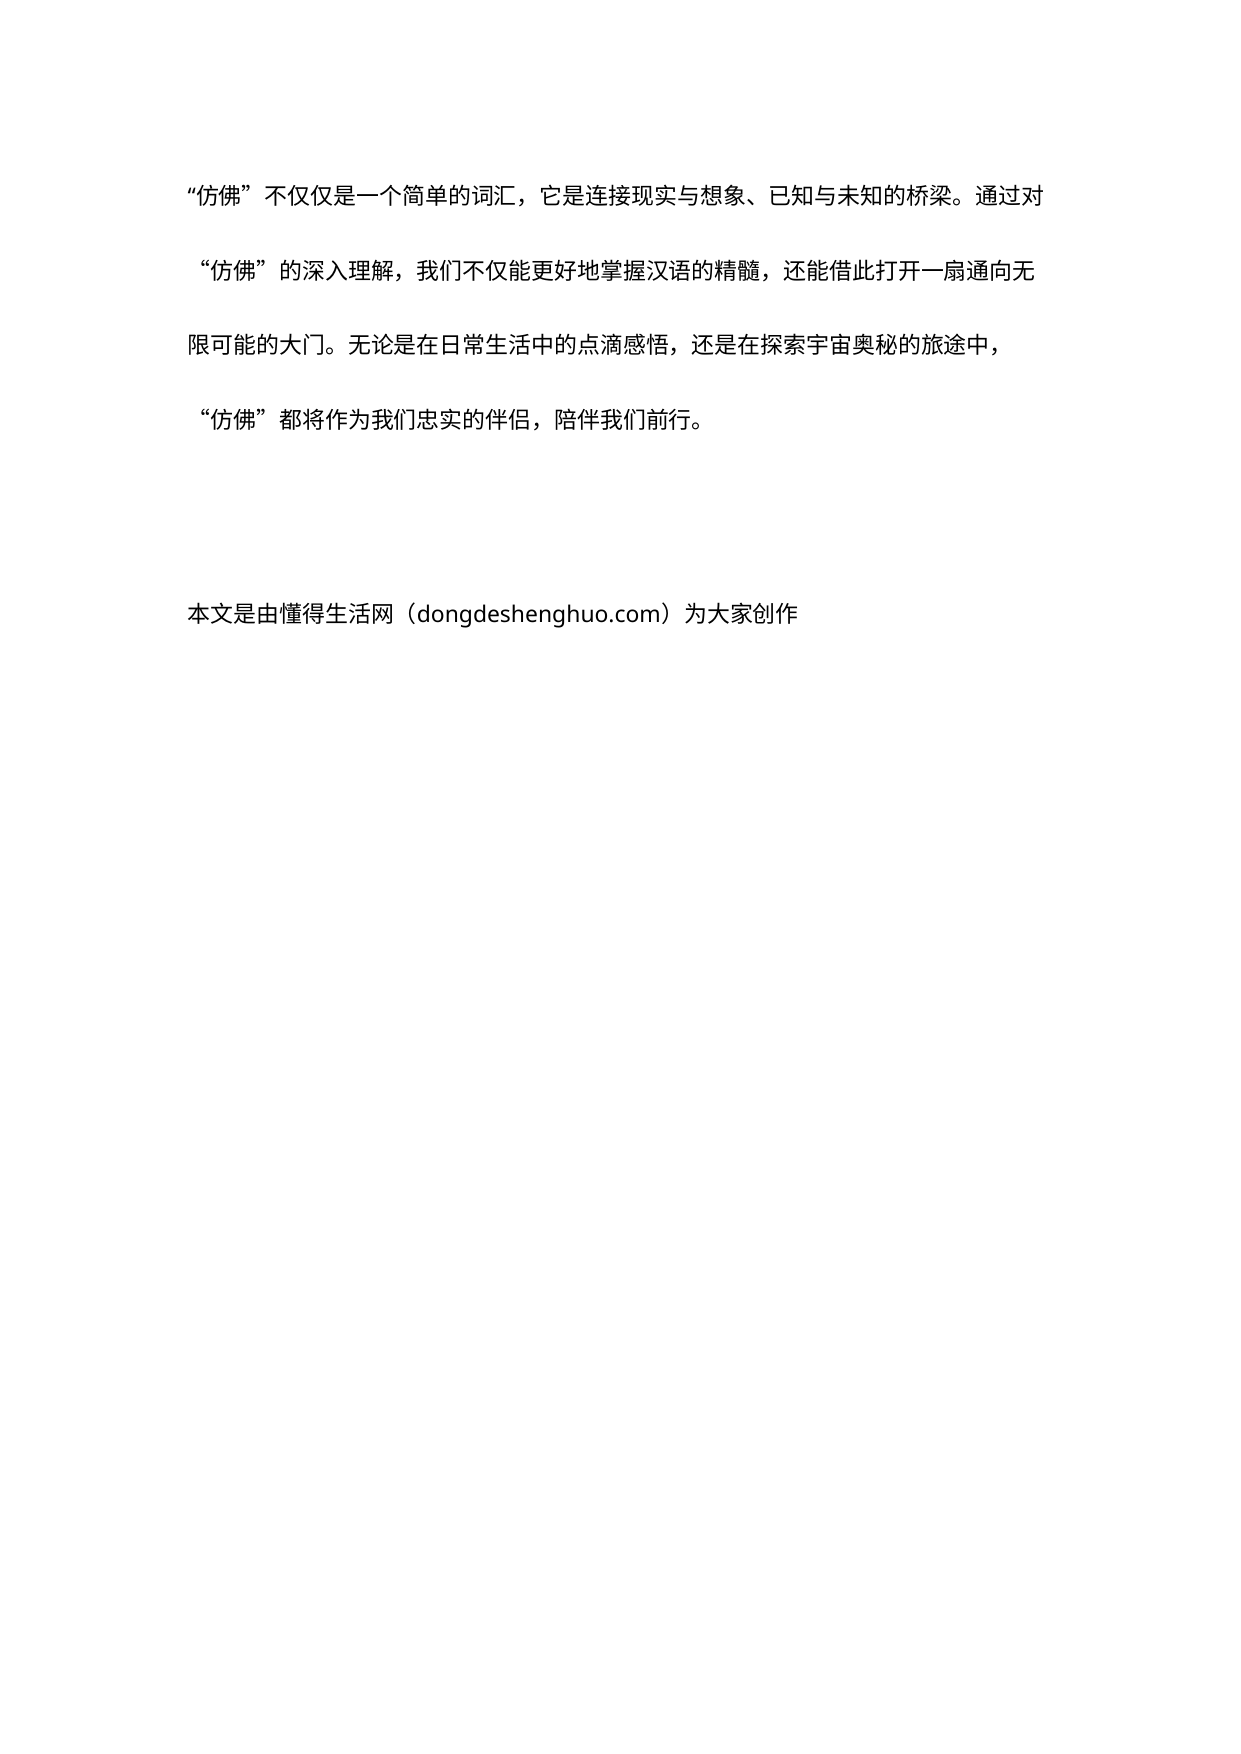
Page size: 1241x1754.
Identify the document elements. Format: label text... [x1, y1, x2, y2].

text “仿佛”不仅仅是一个简单的词汇，它是连接现实与想象、已知与未知的桥梁。通过对“仿佛”的深入理解，我们不仅能更好地掌握汉语的精髓，还能借此打开一扇通向无限可能的大门。无论是在日常生活中的点滴感悟，还是在探索宇宙奥秘的旅途中，“仿佛”都将作为我们忠实的伴侣，陪伴我们前行。 [187, 162, 1053, 451]
text 本文是由懂得生活网（dongdeshenghuo.com）为大家创作 [187, 580, 1053, 645]
